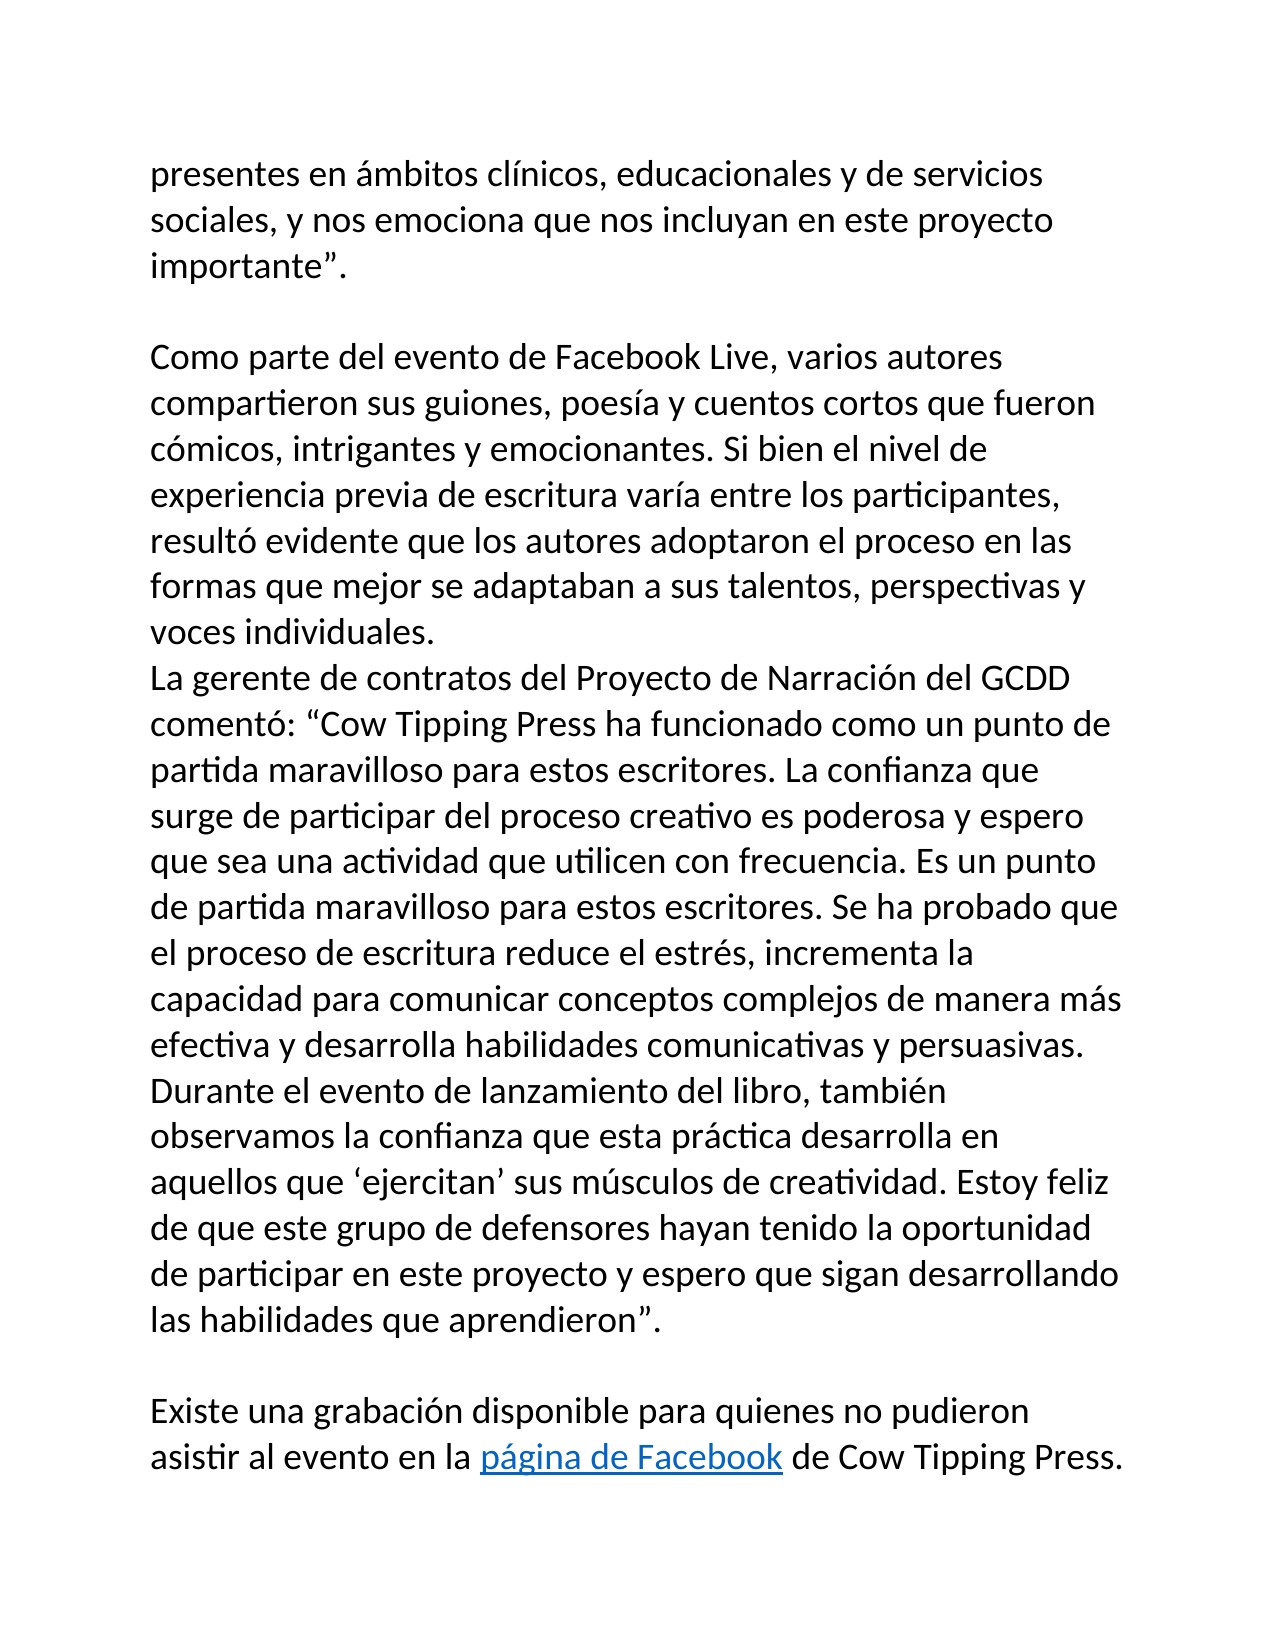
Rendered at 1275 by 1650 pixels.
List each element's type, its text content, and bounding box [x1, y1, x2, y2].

text Existe una grabación disponible para quienes no pudieron asistir al evento en la página de Facebook de Cow Tipping Press. [150, 1387, 1125, 1479]
text Como parte del evento de Facebook Live, varios autores compartieron sus guiones, poesía y cuentos cortos que fueron cómicos, intrigantes y emocionantes. Si bien el nivel de experiencia previa de escritura varía entre los participantes, resultó evidente que los autores adoptaron el proceso en las formas que mejor se adaptaban a sus talentos, perspectivas y voces individuales. [150, 333, 1125, 654]
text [150, 150, 1125, 287]
text La gerente de contratos del Proyecto de Narración del GCDD comentó: “Cow Tipping Press ha funcionado como un punto de partida maravilloso para estos escritores. La confianza que surge de participar del proceso creativo es poderosa y espero que sea una actividad que utilicen con frecuencia. Es un punto de partida maravilloso para estos escritores. Se ha probado que el proceso de escritura reduce el estrés, incrementa la capacidad para comunicar conceptos complejos de manera más efectiva y desarrolla habilidades comunicativas y persuasivas. Durante el evento de lanzamiento del libro, también observamos la confianza que esta práctica desarrolla en aquellos que ‘ejercitan’ sus músculos de creatividad. Estoy feliz de que este grupo de defensores hayan tenido la oportunidad de participar en este proyecto y espero que sigan desarrollando las habilidades que aprendieron”. [150, 654, 1125, 1342]
